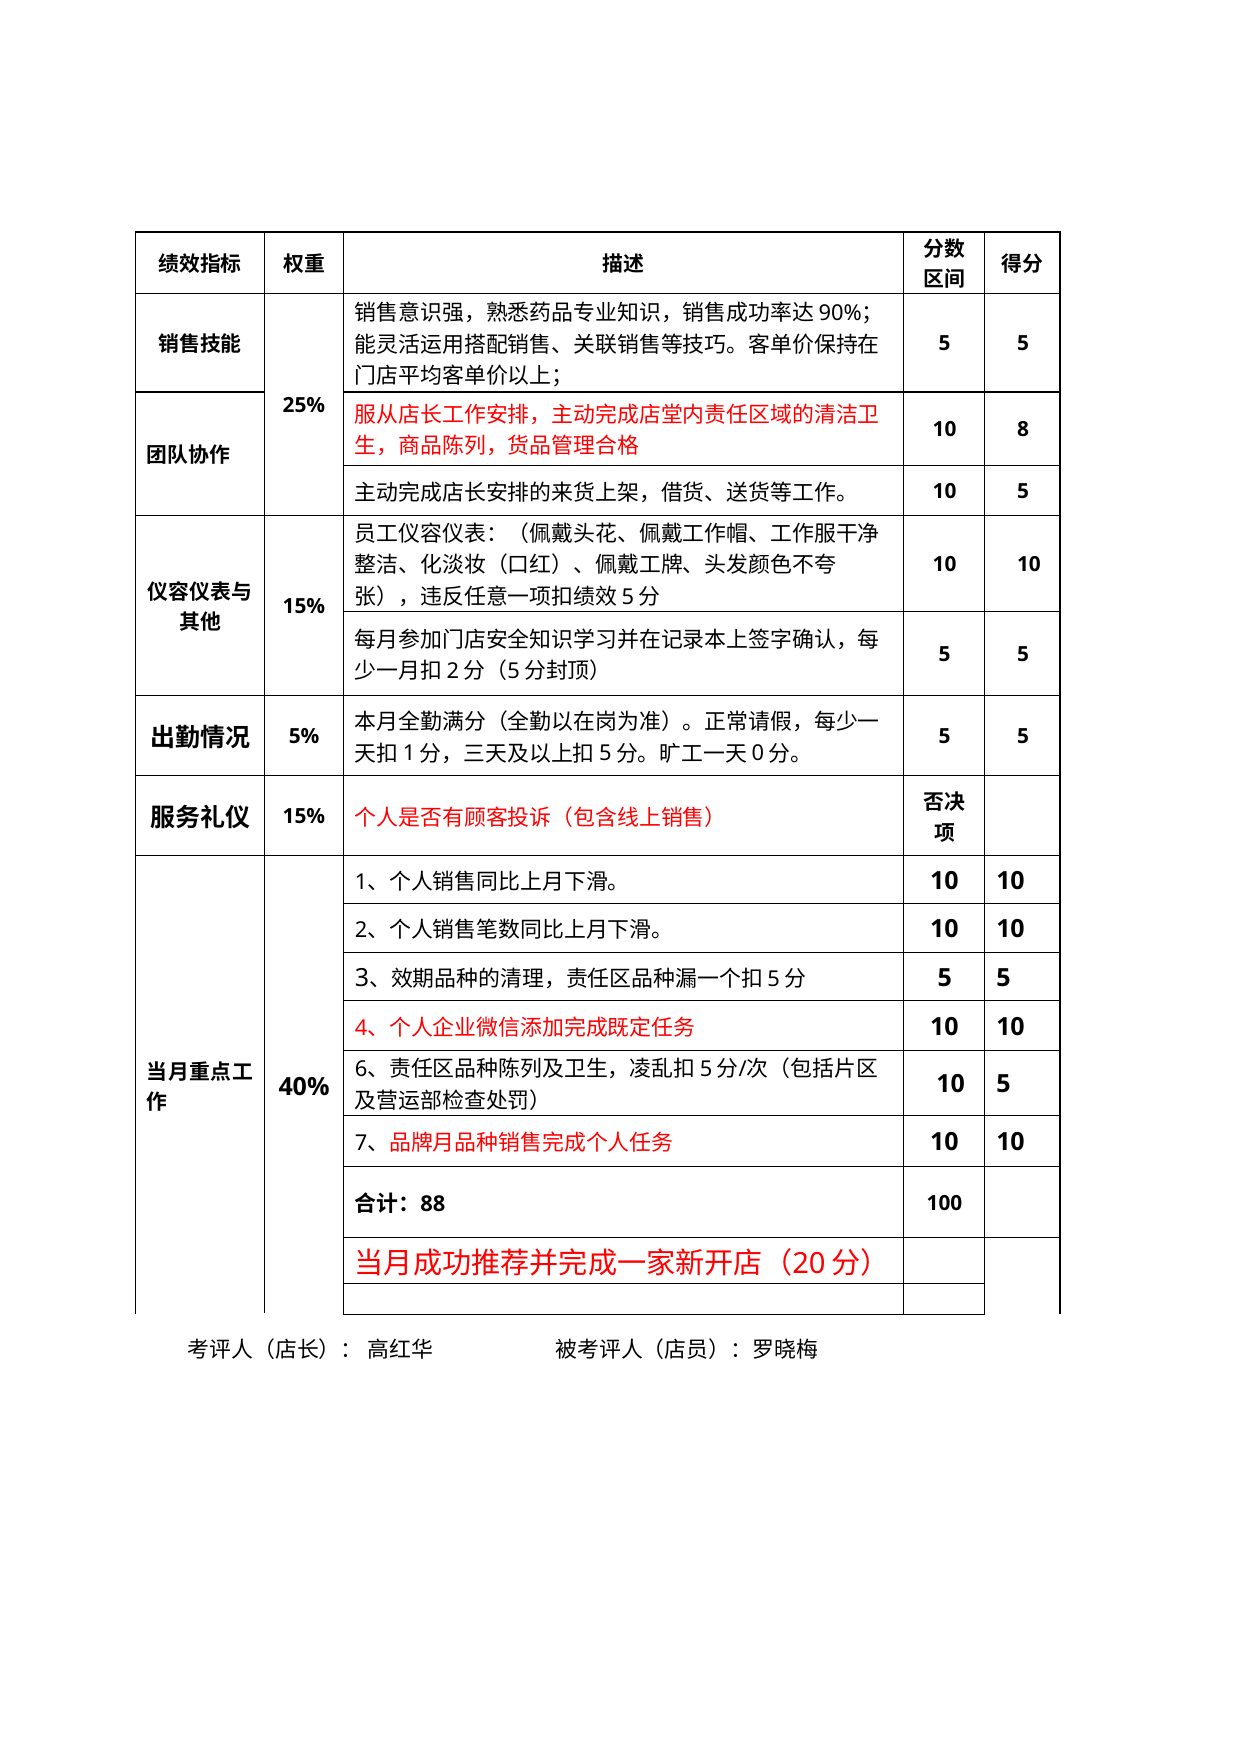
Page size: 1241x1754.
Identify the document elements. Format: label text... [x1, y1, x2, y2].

table_cell 10 [985, 516, 1059, 611]
table_cell 当月成功推荐并完成一家新开店（20分） [344, 1238, 903, 1283]
table_cell 8 [985, 393, 1059, 465]
table_cell 3、效期品种的清理，责任区品种漏一个扣5分 [344, 953, 903, 1000]
table_header 权重 [265, 233, 343, 293]
table_cell [344, 1284, 903, 1314]
table_cell 10 [904, 904, 984, 952]
table_cell 合计：88 [344, 1167, 903, 1237]
table_cell 10 [985, 856, 1059, 903]
table_cell 10 [904, 516, 984, 611]
table_cell 否决项 [904, 776, 984, 855]
table_cell 10 [904, 1116, 984, 1166]
table_cell [985, 1167, 1059, 1237]
table_cell 15% [265, 776, 343, 855]
table_cell 服从店长工作安排，主动完成店堂内责任区域的清洁卫生，商品陈列，货品管理合格 [344, 393, 903, 465]
table_cell 5 [904, 696, 984, 775]
table_cell 25% [265, 294, 343, 515]
table_cell 主动完成店长安排的来货上架，借货、送货等工作。 [344, 466, 903, 515]
table_cell 当月重点工作 [136, 856, 264, 1314]
table_cell 5 [985, 612, 1059, 695]
table_cell 5 [904, 294, 984, 391]
table_cell 5 [904, 953, 984, 1000]
table_cell 15% [265, 516, 343, 695]
table_cell 5 [985, 1051, 1059, 1115]
table_header 分数 区间 [904, 233, 984, 293]
table_cell 5 [985, 294, 1059, 391]
table_cell 5 [985, 953, 1059, 1000]
table_cell 销售技能 [136, 294, 264, 391]
table_cell 销售意识强，熟悉药品专业知识，销售成功率达90%；能灵活运用搭配销售、关联销售等技巧。客单价保持在门店平均客单价以上； [344, 294, 903, 391]
table_cell 团队协作 [136, 393, 264, 515]
table_cell 5% [265, 696, 343, 775]
table_cell 5 [985, 696, 1059, 775]
table_cell 2、个人销售笔数同比上月下滑。 [344, 904, 903, 952]
table_cell 10 [904, 856, 984, 903]
table_cell 10 [904, 1051, 984, 1115]
table_cell 10 [985, 1001, 1059, 1050]
table_cell [985, 776, 1059, 855]
table_header 描述 [344, 233, 903, 293]
table_cell 6、责任区品种陈列及卫生，凌乱扣5分/次（包括片区及营运部检查处罚） [344, 1051, 903, 1115]
table_cell 出勤情况 [136, 696, 264, 775]
text 考评人（店长）： 高红华 被考评人（店员）：罗晓梅 [187, 1314, 1053, 1364]
table_cell 4、个人企业微信添加完成既定任务 [344, 1001, 903, 1050]
table_cell [904, 1284, 984, 1314]
table_cell 10 [904, 393, 984, 465]
table_cell 仪容仪表与其他 [136, 516, 264, 695]
table_cell 10 [985, 904, 1059, 952]
table_cell 1、个人销售同比上月下滑。 [344, 856, 903, 903]
table_cell 每月参加门店安全知识学习并在记录本上签字确认，每少一月扣2分（5分封顶） [344, 612, 903, 695]
table_cell 服务礼仪 [136, 776, 264, 855]
table_cell 10 [904, 466, 984, 515]
table_cell 7、品牌月品种销售完成个人任务 [344, 1116, 903, 1166]
table_cell 个人是否有顾客投诉（包含线上销售） [344, 776, 903, 855]
table_cell 40% [264, 856, 343, 1314]
table_header 绩效指标 [136, 233, 264, 293]
table_cell 100 [904, 1167, 984, 1237]
table_cell [904, 1238, 984, 1283]
table_cell 5 [985, 466, 1059, 515]
table_cell 本月全勤满分（全勤以在岗为准）。正常请假，每少一天扣1分，三天及以上扣5分。旷工一天0分。 [344, 696, 903, 775]
table_cell 10 [985, 1116, 1059, 1166]
table_cell 5 [904, 612, 984, 695]
table_cell 员工仪容仪表：（佩戴头花、佩戴工作帽、工作服干净整洁、化淡妆（口红）、佩戴工牌、头发颜色不夸张），违反任意一项扣绩效5分 [344, 516, 903, 611]
table_header 得分 [985, 233, 1059, 293]
table_cell 10 [904, 1001, 984, 1050]
table_cell [985, 1238, 1059, 1314]
